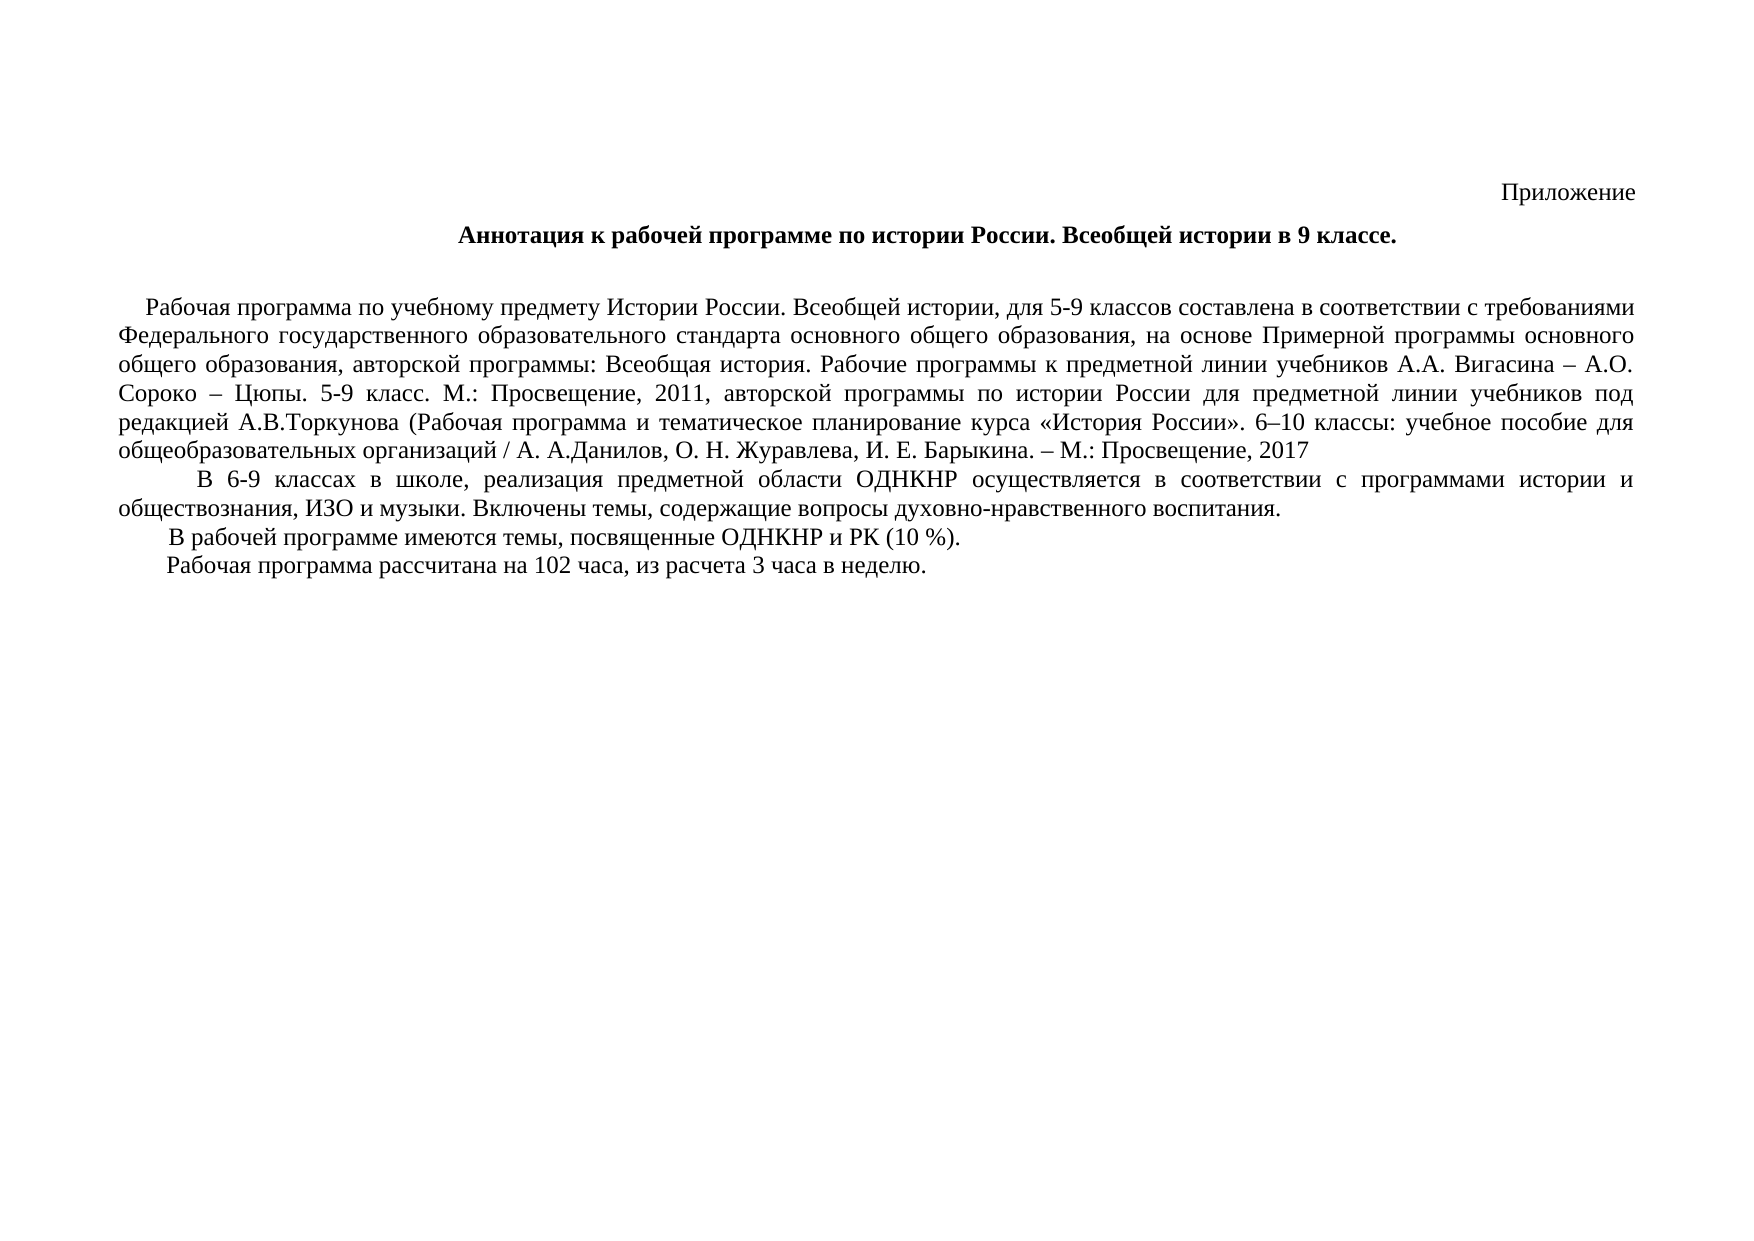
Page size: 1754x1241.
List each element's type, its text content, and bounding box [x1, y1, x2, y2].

text Рабочая программа рассчитана на 102 часа, из расчета 3 часа в неделю. [118, 550, 1636, 579]
text В 6-9 классах в школе, реализация предметной области ОДНКНР осуществляется в соответствии с программами истории и обществознания, ИЗО и музыки. Включены темы, содержащие вопросы духовно-нравственного воспитания. [118, 464, 1636, 522]
text В рабочей программе имеются темы, посвященные ОДНКНР и РК (10 %). [118, 522, 1636, 550]
text Аннотация к рабочей программе по истории России. Всеобщей истории в 9 классе. [145, 220, 1636, 249]
text Рабочая программа по учебному предмету Истории России. Всеобщей истории, для 5-9 классов составлена в соответствии с требованиями Федерального государственного образовательного стандарта основного общего образования, на основе Примерной программы основного общего образования, авторской программы: Всеобщая история. Рабочие программы к предметной линии учебников А.А. Вигасина – А.О. Сороко – Цюпы. 5-9 класс. М.: Просвещение, 2011, авторской программы по истории России для предметной линии учебников под редакцией А.В.Торкунова (Рабочая программа и тематическое планирование курса «История России». 6–10 классы: учебное пособие для общеобразовательных организаций / А. А.Данилов, О. Н. Журавлева, И. Е. Барыкина. – М.: Просвещение, 2017 [118, 292, 1636, 464]
text Приложение [145, 177, 1636, 206]
